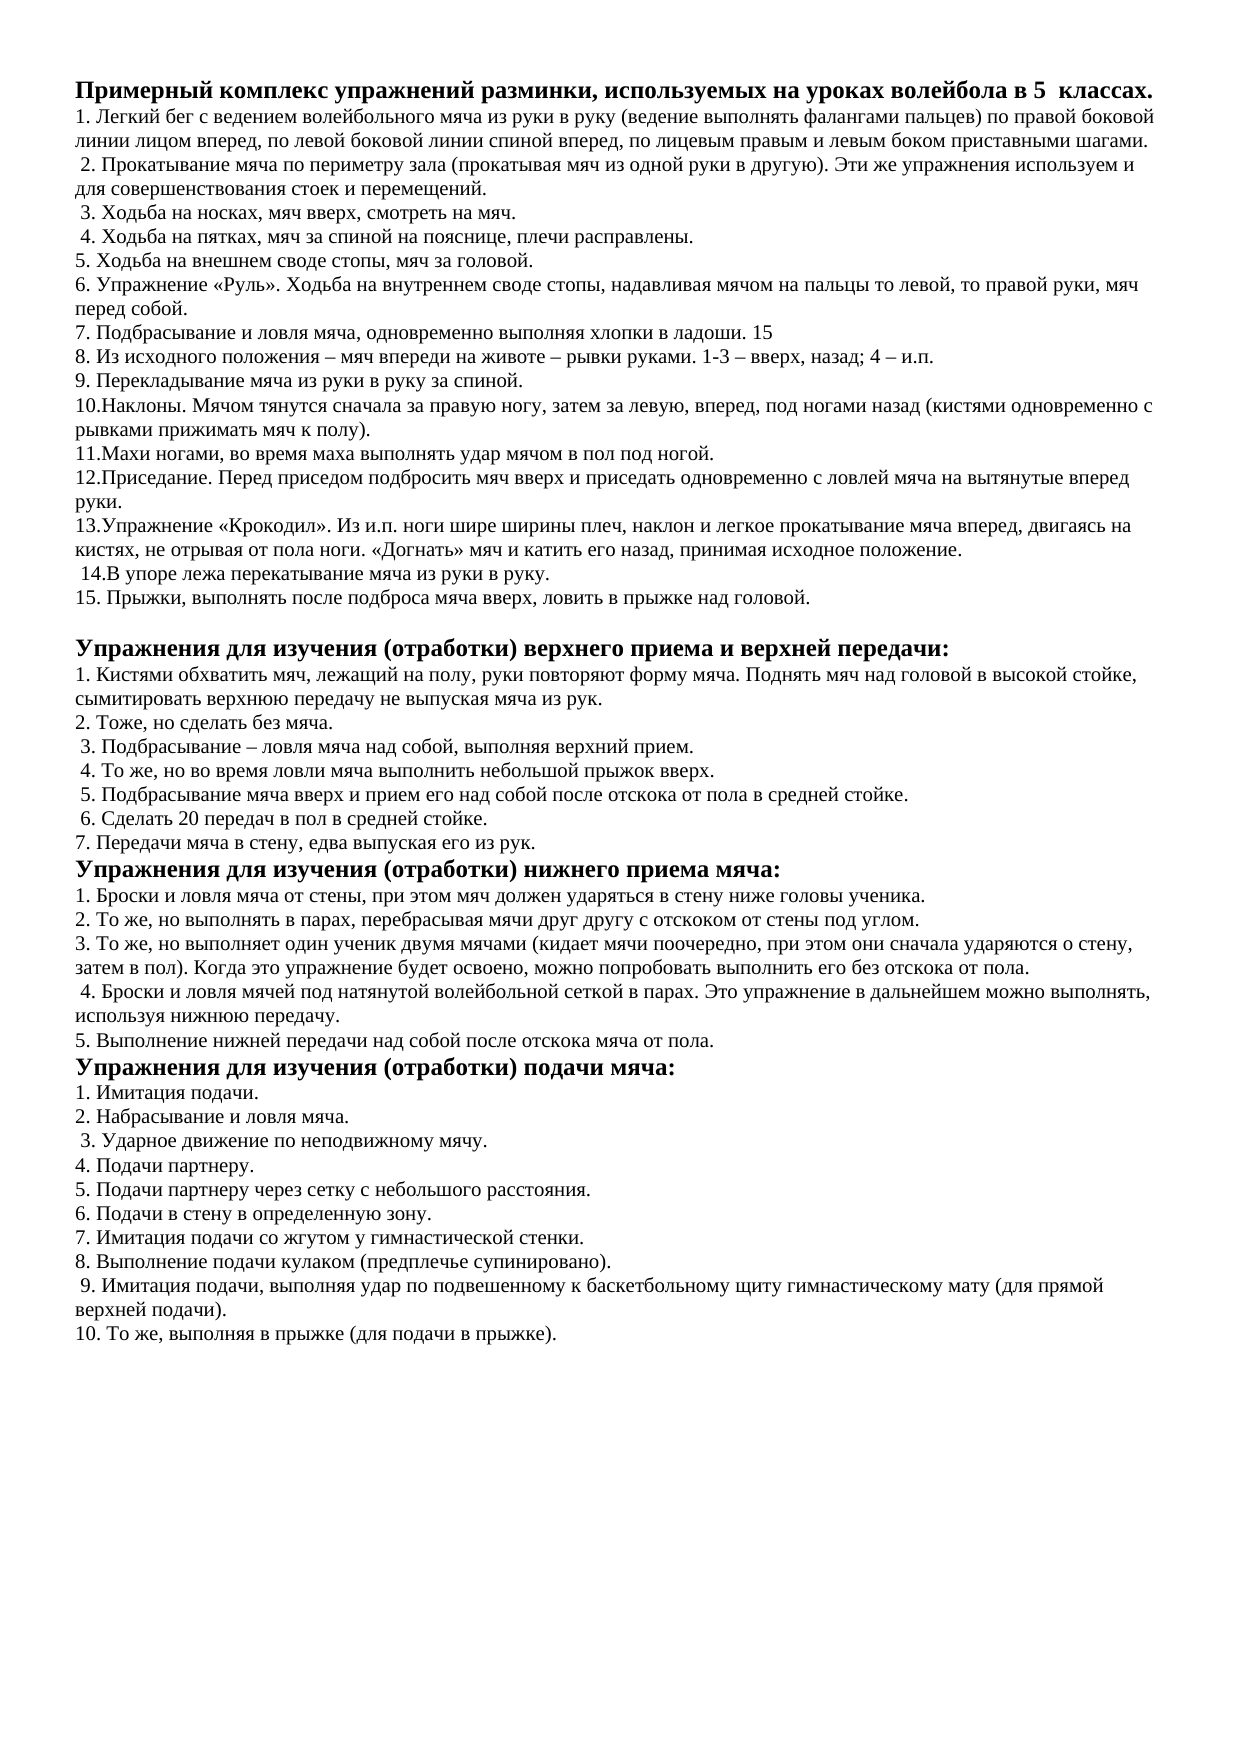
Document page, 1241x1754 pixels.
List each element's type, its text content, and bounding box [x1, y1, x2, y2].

text 1. Имитация подачи. [75, 1080, 1165, 1104]
text 4. Броски и ловля мячей под натянутой волейбольной сеткой в парах. Это упражнение в дальнейшем можно выполнять, используя нижнюю передачу. [75, 979, 1165, 1027]
text 3. Ходьба на носках, мяч вверх, смотреть на мяч. [75, 200, 1165, 224]
text 5. Ходьба на внешнем своде стопы, мяч за головой. [75, 248, 1165, 272]
text 2. Прокатывание мяча по периметру зала (прокатывая мяч из одной руки в другую). Эти же упражнения используем и для совершенствования стоек и перемещений. [75, 152, 1165, 200]
text 2. То же, но выполнять в парах, перебрасывая мячи друг другу с отскоком от стены под углом. [75, 907, 1165, 931]
text 10.Наклоны. Мячом тянутся сначала за правую ногу, затем за левую, вперед, под ногами назад (кистями одновременно с рывками прижимать мяч к полу). [75, 392, 1165, 441]
text Упражнения для изучения (отработки) нижнего приема мяча: [75, 854, 1165, 883]
text 3. То же, но выполняет один ученик двумя мячами (кидает мячи поочередно, при этом они сначала ударяются о стену, затем в пол). Когда это упражнение будет освоено, можно попробовать выполнить его без отскока от пола. [75, 931, 1165, 979]
text 1. Легкий бег с ведением волейбольного мяча из руки в руку (ведение выполнять фалангами пальцев) по правой боковой линии лицом вперед, по левой боковой линии спиной вперед, по лицевым правым и левым боком приставными шагами. [75, 104, 1165, 152]
text 15. Прыжки, выполнять после подброса мяча вверх, ловить в прыжке над головой. [75, 585, 1165, 609]
text 13.Упражнение «Крокодил». Из и.п. ноги шире ширины плеч, наклон и легкое прокатывание мяча вперед, двигаясь на кистях, не отрывая от пола ноги. «Догнать» мяч и катить его назад, принимая исходное положение. [75, 513, 1165, 561]
text Упражнения для изучения (отработки) верхнего приема и верхней передачи: [75, 633, 1165, 662]
text 14.В упоре лежа перекатывание мяча из руки в руку. [75, 561, 1165, 585]
text 12.Приседание. Перед приседом подбросить мяч вверх и приседать одновременно с ловлей мяча на вытянутые вперед руки. [75, 465, 1165, 513]
text 2. Набрасывание и ловля мяча. [75, 1104, 1165, 1128]
text 6. Подачи в стену в определенную зону. [75, 1201, 1165, 1225]
text 7. Подбрасывание и ловля мяча, одновременно выполняя хлопки в ладоши. 15 [75, 320, 1165, 344]
text 7. Передачи мяча в стену, едва выпуская его из рук. [75, 830, 1165, 854]
text 6. Упражнение «Руль». Ходьба на внутреннем своде стопы, надавливая мячом на пальцы то левой, то правой руки, мяч перед собой. [75, 272, 1165, 320]
text 4. Ходьба на пятках, мяч за спиной на пояснице, плечи расправлены. [75, 224, 1165, 248]
text Упражнения для изучения (отработки) подачи мяча: [75, 1052, 1165, 1080]
text 4. Подачи партнеру. [75, 1152, 1165, 1177]
text 1. Броски и ловля мяча от стены, при этом мяч должен ударяться в стену ниже головы ученика. [75, 883, 1165, 907]
text 7. Имитация подачи со жгутом у гимнастической стенки. [75, 1225, 1165, 1249]
text 6. Сделать 20 передач в пол в средней стойке. [75, 806, 1165, 830]
text 10. То же, выполняя в прыжке (для подачи в прыжке). [75, 1321, 1165, 1345]
text 3. Подбрасывание – ловля мяча над собой, выполняя верхний прием. [75, 734, 1165, 758]
text Примерный комплекс упражнений разминки, используемых на уроках волейбола в 5 классах. [75, 75, 1165, 104]
text 9. Имитация подачи, выполняя удар по подвешенному к баскетбольному щиту гимнастическому мату (для прямой верхней подачи). [75, 1273, 1165, 1321]
text 2. Тоже, но сделать без мяча. [75, 710, 1165, 734]
text 8. Из исходного положения – мяч впереди на животе – рывки руками. 1-3 – вверх, назад; 4 – и.п. [75, 344, 1165, 368]
text 9. Перекладывание мяча из руки в руку за спиной. [75, 368, 1165, 392]
text 4. То же, но во время ловли мяча выполнить небольшой прыжок вверх. [75, 758, 1165, 782]
text 3. Ударное движение по неподвижному мячу. [75, 1128, 1165, 1152]
text 8. Выполнение подачи кулаком (предплечье супинировано). [75, 1249, 1165, 1273]
text 1. Кистями обхватить мяч, лежащий на полу, руки повторяют форму мяча. Поднять мяч над головой в высокой стойке, сымитировать верхнюю передачу не выпуская мяча из рук. [75, 662, 1165, 710]
text 5. Подачи партнеру через сетку с небольшого расстояния. [75, 1177, 1165, 1201]
text 5. Подбрасывание мяча вверх и прием его над собой после отскока от пола в средней стойке. [75, 782, 1165, 806]
text 11.Махи ногами, во время маха выполнять удар мячом в пол под ногой. [75, 441, 1165, 465]
text 5. Выполнение нижней передачи над собой после отскока мяча от пола. [75, 1027, 1165, 1052]
